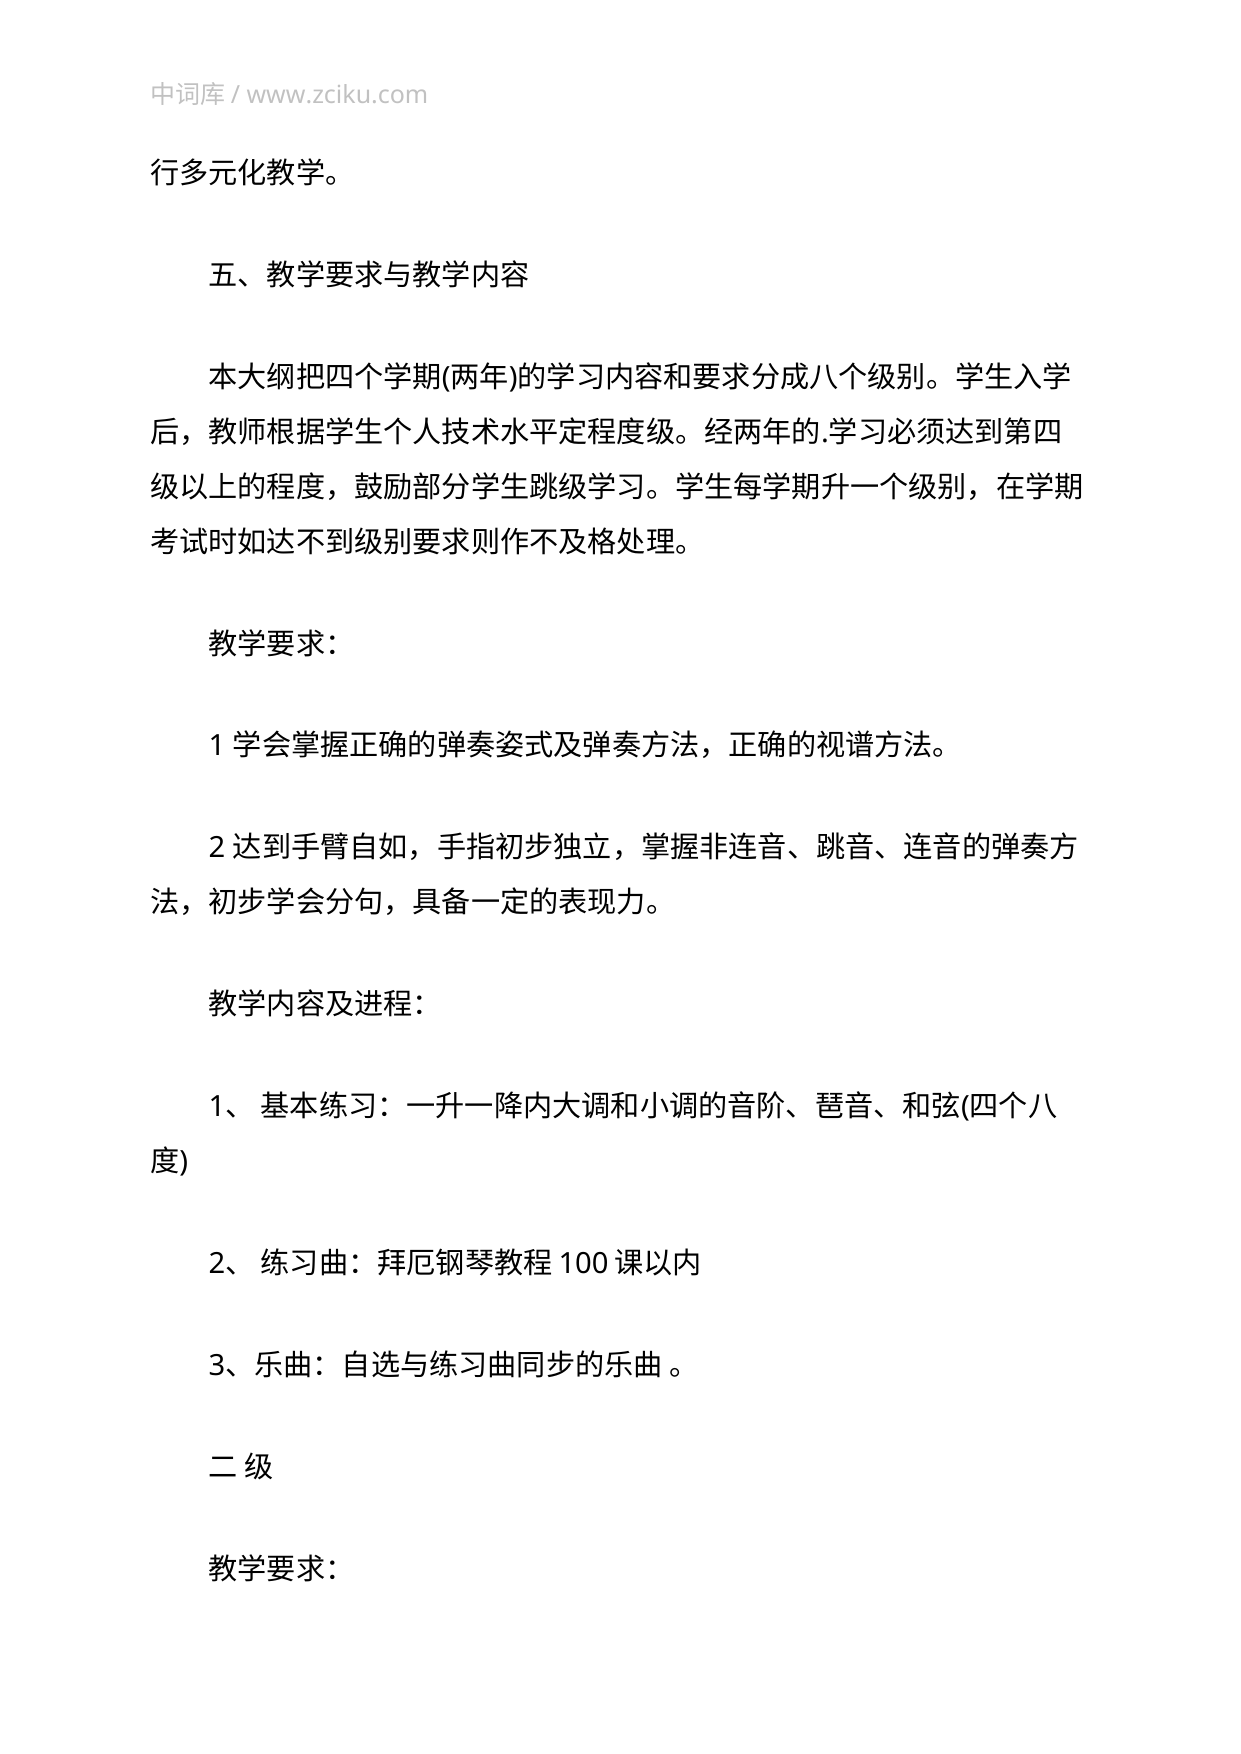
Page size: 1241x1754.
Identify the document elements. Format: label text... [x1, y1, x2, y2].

text 本大纲把四个学期(两年)的学习内容和要求分成八个级别。学生入学后，教师根据学生个人技术水平定程度级。经两年的.学习必须达到第四级以上的程度，鼓励部分学生跳级学习。学生每学期升一个级别，在学期考试时如达不到级别要求则作不及格处理。 [150, 353, 1090, 561]
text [150, 150, 1090, 192]
text 教学要求： [150, 620, 1090, 662]
text 教学内容及进程： [150, 981, 1090, 1023]
text 2、 练习曲：拜厄钢琴教程100课以内 [150, 1239, 1090, 1282]
text 1 学会掌握正确的弹奏姿式及弹奏方法，正确的视谱方法。 [150, 722, 1090, 764]
text 教学要求： [150, 1545, 1090, 1587]
text 1、 基本练习：一升一降内大调和小调的音阶、琶音、和弦(四个八度) [150, 1082, 1090, 1180]
text 五、教学要求与教学内容 [150, 252, 1090, 294]
text 3、乐曲：自选与练习曲同步的乐曲 。 [150, 1341, 1090, 1384]
text 二 级 [150, 1443, 1090, 1486]
text 2 达到手臂自如，手指初步独立，掌握非连音、跳音、连音的弹奏方法，初步学会分句，具备一定的表现力。 [150, 824, 1090, 921]
